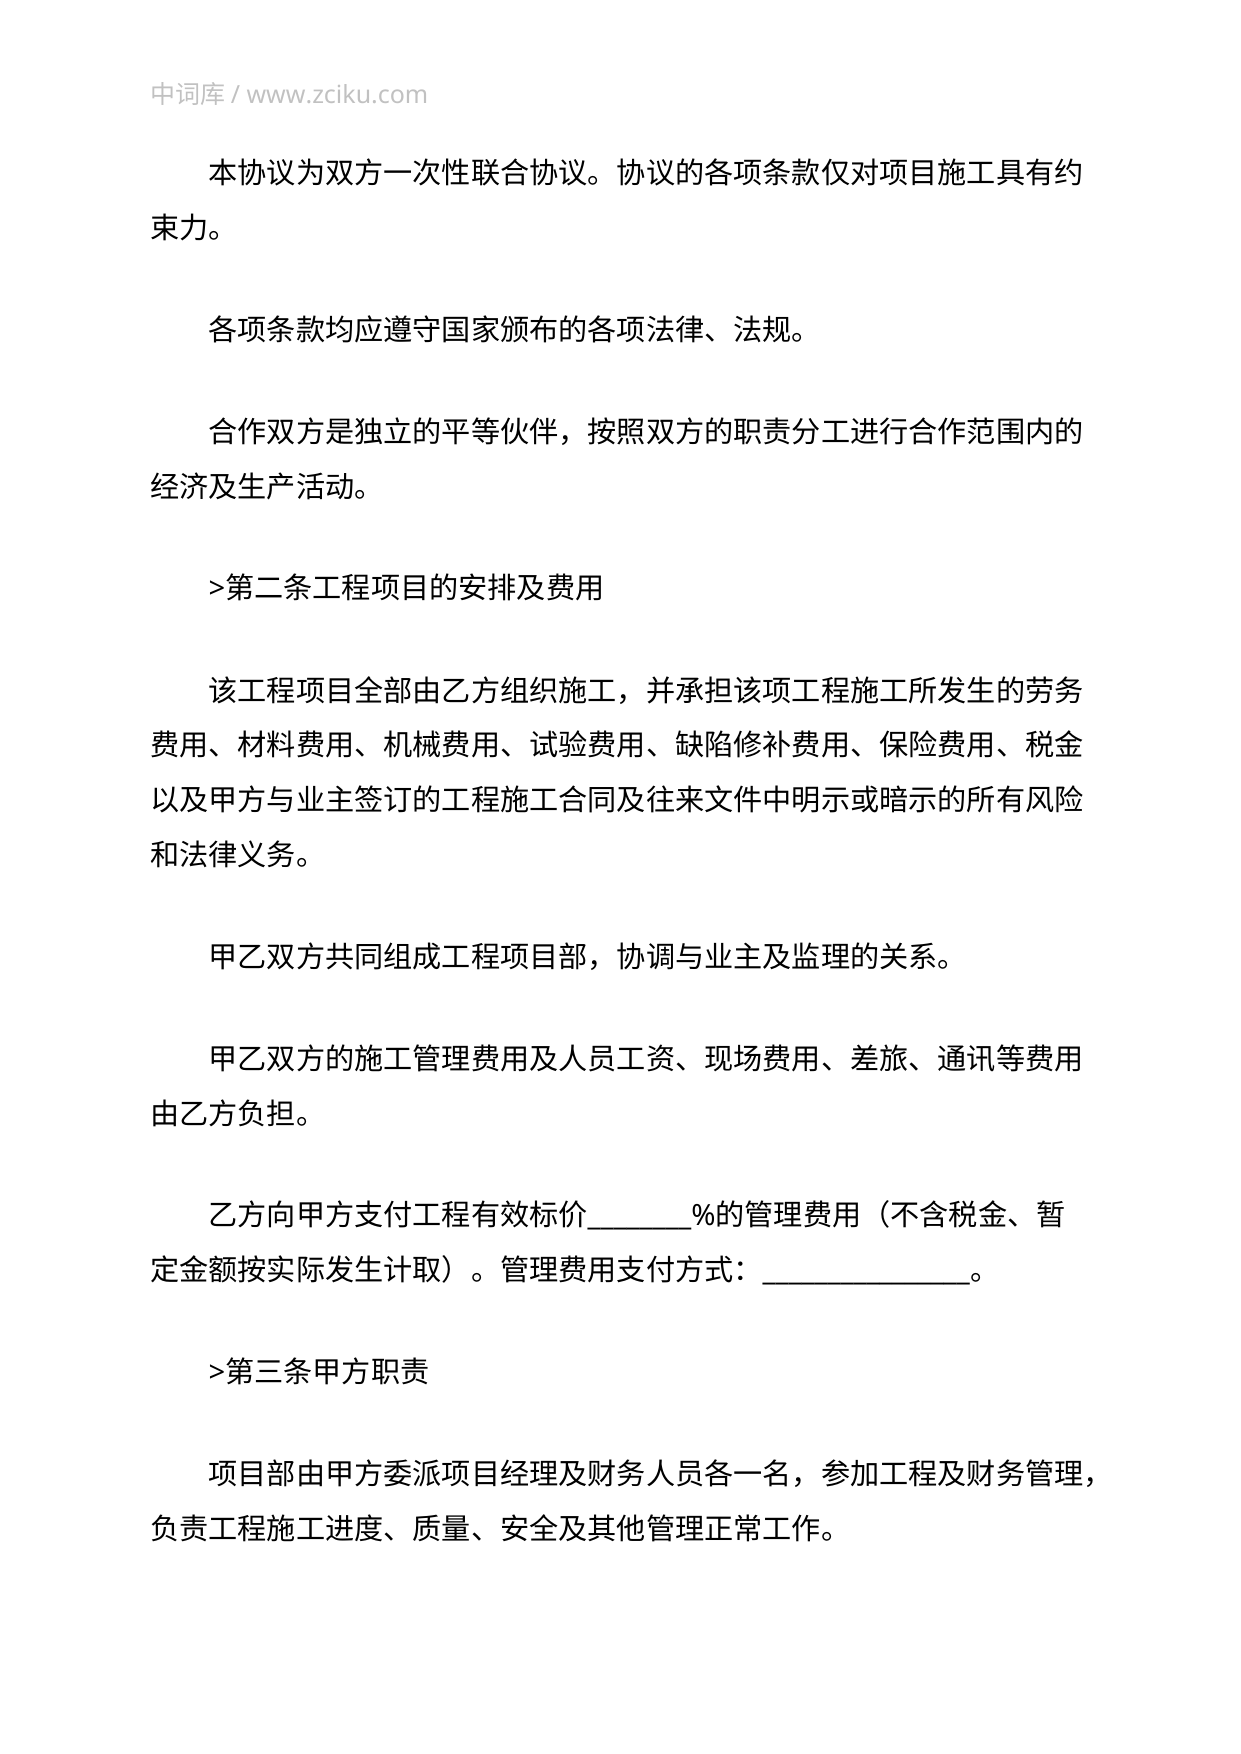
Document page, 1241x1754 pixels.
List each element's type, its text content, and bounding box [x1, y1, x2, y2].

text 各项条款均应遵守国家颁布的各项法律、法规。 [150, 307, 1090, 349]
text 乙方向甲方支付工程有效标价________%的管理费用（不含税金、暂定金额按实际发生计取）。管理费用支付方式：________________。 [150, 1192, 1090, 1289]
text >第二条工程项目的安排及费用 [150, 565, 1090, 607]
text 项目部由甲方委派项目经理及财务人员各一名，参加工程及财务管理，负责工程施工进度、质量、安全及其他管理正常工作。 [150, 1451, 1090, 1548]
text 本协议为双方一次性联合协议。协议的各项条款仅对项目施工具有约束力。 [150, 150, 1090, 247]
text 合作双方是独立的平等伙伴，按照双方的职责分工进行合作范围内的经济及生产活动。 [150, 408, 1090, 506]
text 甲乙双方共同组成工程项目部，协调与业主及监理的关系。 [150, 933, 1090, 976]
text 甲乙双方的施工管理费用及人员工资、现场费用、差旅、通讯等费用由乙方负担。 [150, 1035, 1090, 1132]
text >第三条甲方职责 [150, 1349, 1090, 1391]
text 该工程项目全部由乙方组织施工，并承担该项工程施工所发生的劳务费用、材料费用、机械费用、试验费用、缺陷修补费用、保险费用、税金以及甲方与业主签订的工程施工合同及往来文件中明示或暗示的所有风险和法律义务。 [150, 667, 1090, 874]
